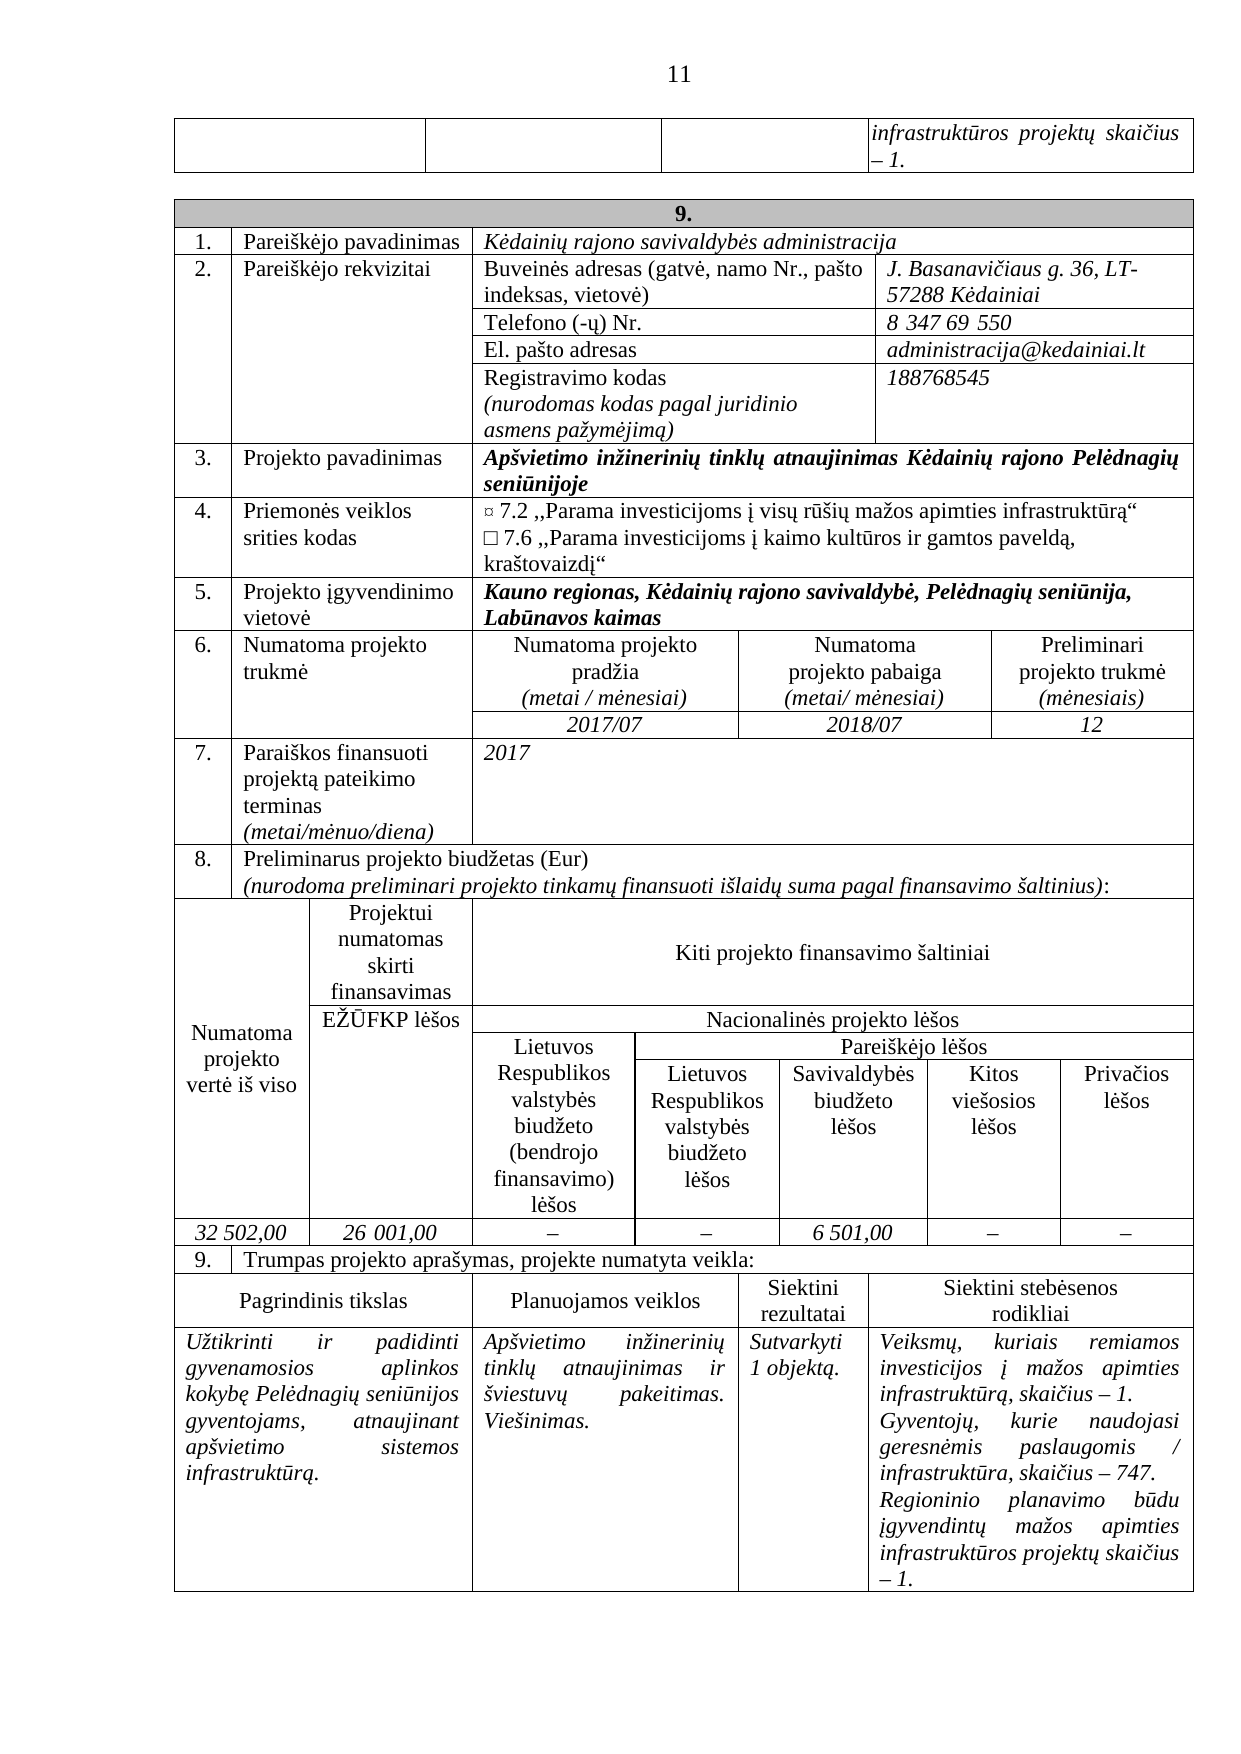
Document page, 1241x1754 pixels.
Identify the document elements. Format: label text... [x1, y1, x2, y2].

table_cell Preliminarus projekto biudžetas (Eur) (nurodoma preliminari projekto tinkamų finansuoti išlaidų suma pagal finansavimo šaltinius): [232, 845, 1193, 898]
table_cell Numatoma projekto vertė iš viso [175, 899, 309, 1217]
table_cell Telefono (-ų) Nr. [473, 309, 875, 335]
table_cell 8. [175, 845, 231, 898]
table_cell 12 [992, 712, 1193, 738]
table_cell Sutvarkyti 1 objektą. [739, 1328, 868, 1591]
table_cell Pareiškėjo rekvizitai [232, 255, 472, 443]
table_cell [175, 119, 425, 172]
table_cell 2017 [473, 739, 1193, 844]
table_cell 2018/07 [739, 712, 991, 738]
table_header 9. [175, 200, 1193, 227]
table_cell Numatoma projekto pabaiga (metai/ mėnesiai) [739, 631, 991, 711]
table_cell 7. [175, 739, 231, 844]
table_cell – [636, 1219, 779, 1245]
table_cell Veiksmų, kuriais remiamos investicijos į mažos apimties infrastruktūrą, skaičius – 1. Gyventojų, kurie naudojasi geresnėmis paslaugomis / infrastruktūra, skaičius – 747. Regioninio planavimo būdu įgyvendintų mažos apimties infrastruktūros projektų skaičius – 1. [869, 1328, 1193, 1591]
table_cell Lietuvos Respublikos valstybės biudžeto lėšos [636, 1060, 779, 1217]
table_cell 1. [175, 228, 231, 254]
table_cell Kėdainių rajono savivaldybės administracija [473, 228, 1193, 254]
table_cell EŽŪFKP lėšos [310, 1006, 472, 1217]
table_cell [662, 119, 868, 172]
table_cell Registravimo kodas (nurodomas kodas pagal juridinio asmens pažymėjimą) [473, 364, 875, 443]
table_cell Pagrindinis tikslas [175, 1274, 472, 1327]
table_cell 9. [175, 1246, 231, 1273]
table_cell Apšvietimo inžinerinių tinklų atnaujinimas ir šviestuvų pakeitimas. Viešinimas. [473, 1328, 738, 1591]
table_cell Siektini rezultatai [739, 1274, 868, 1327]
table_cell Privačios lėšos [1061, 1060, 1193, 1217]
table_cell – [1061, 1219, 1193, 1245]
table_cell Pareiškėjo lėšos [636, 1033, 1193, 1059]
table_cell 7.2 ,,Parama investicijoms į visų rūšių mažos apimties infrastruktūrą“ □ 7.6 ,,Parama investicijoms į kaimo kultūros ir gamtos paveldą, kraštovaizdį“ [473, 498, 1193, 577]
table_cell Pareiškėjo pavadinimas [232, 228, 472, 254]
table_cell Trumpas projekto aprašymas, projekte numatyta veikla: [232, 1246, 1193, 1273]
table_cell 4. [175, 498, 231, 577]
table_cell Nacionalinės projekto lėšos [473, 1006, 1193, 1032]
table_cell 188768545 [876, 364, 1193, 443]
table_cell 2. [175, 255, 231, 443]
table_cell 6. [175, 631, 231, 738]
table_cell Projekto įgyvendinimo vietovė [232, 578, 472, 630]
table_cell 3. [175, 444, 231, 497]
table_cell Projekto pavadinimas [232, 444, 472, 497]
table_cell administracija@kedainiai.lt [876, 336, 1193, 363]
table_cell Kauno regionas, Kėdainių rajono savivaldybė, Pelėdnagių seniūnija, Labūnavos kaimas [473, 578, 1193, 630]
table_cell Numatoma projekto trukmė [232, 631, 472, 738]
table_cell 5. [175, 578, 231, 630]
table_cell – [928, 1219, 1060, 1245]
table_cell 2017/07 [473, 712, 738, 738]
table_cell Projektui numatomas skirti finansavimas [310, 899, 472, 1004]
table_cell Preliminari projekto trukmė (mėnesiais) [992, 631, 1193, 711]
table_cell 8 347 69 550 [876, 309, 1193, 335]
table_cell – [473, 1219, 634, 1245]
table_cell J. Basanavičiaus g. 36, LT-57288 Kėdainiai [876, 255, 1193, 308]
table_cell Savivaldybės biudžeto lėšos [780, 1060, 927, 1217]
table_cell Siektini stebėsenos rodikliai [869, 1274, 1193, 1327]
table_cell Priemonės veiklos srities kodas [232, 498, 472, 577]
table_cell Numatoma projekto pradžia (metai / mėnesiai) [473, 631, 738, 711]
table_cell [426, 119, 661, 172]
table_cell Kitos viešosios lėšos [928, 1060, 1060, 1217]
table_cell El. pašto adresas [473, 336, 875, 363]
table_cell Kiti projekto finansavimo šaltiniai [473, 899, 1193, 1004]
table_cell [869, 119, 1193, 172]
table_cell Planuojamos veiklos [473, 1274, 738, 1327]
table_cell Užtikrinti ir padidinti gyvenamosios aplinkos kokybę Pelėdnagių seniūnijos gyventojams, atnaujinant apšvietimo sistemos infrastruktūrą. [175, 1328, 472, 1591]
table_cell 32 502,00 [175, 1219, 309, 1245]
table_cell Buveinės adresas (gatvė, namo Nr., pašto indeksas, vietovė) [473, 255, 875, 308]
table_cell Lietuvos Respublikos valstybės biudžeto (bendrojo finansavimo) lėšos [473, 1033, 634, 1217]
table_cell 26 001,00 [310, 1219, 472, 1245]
table_cell Paraiškos finansuoti projektą pateikimo terminas (metai/mėnuo/diena) [232, 739, 472, 844]
table_cell Apšvietimo inžinerinių tinklų atnaujinimas Kėdainių rajono Pelėdnagių seniūnijoje [473, 444, 1193, 497]
table_cell 6 501,00 [780, 1219, 927, 1245]
